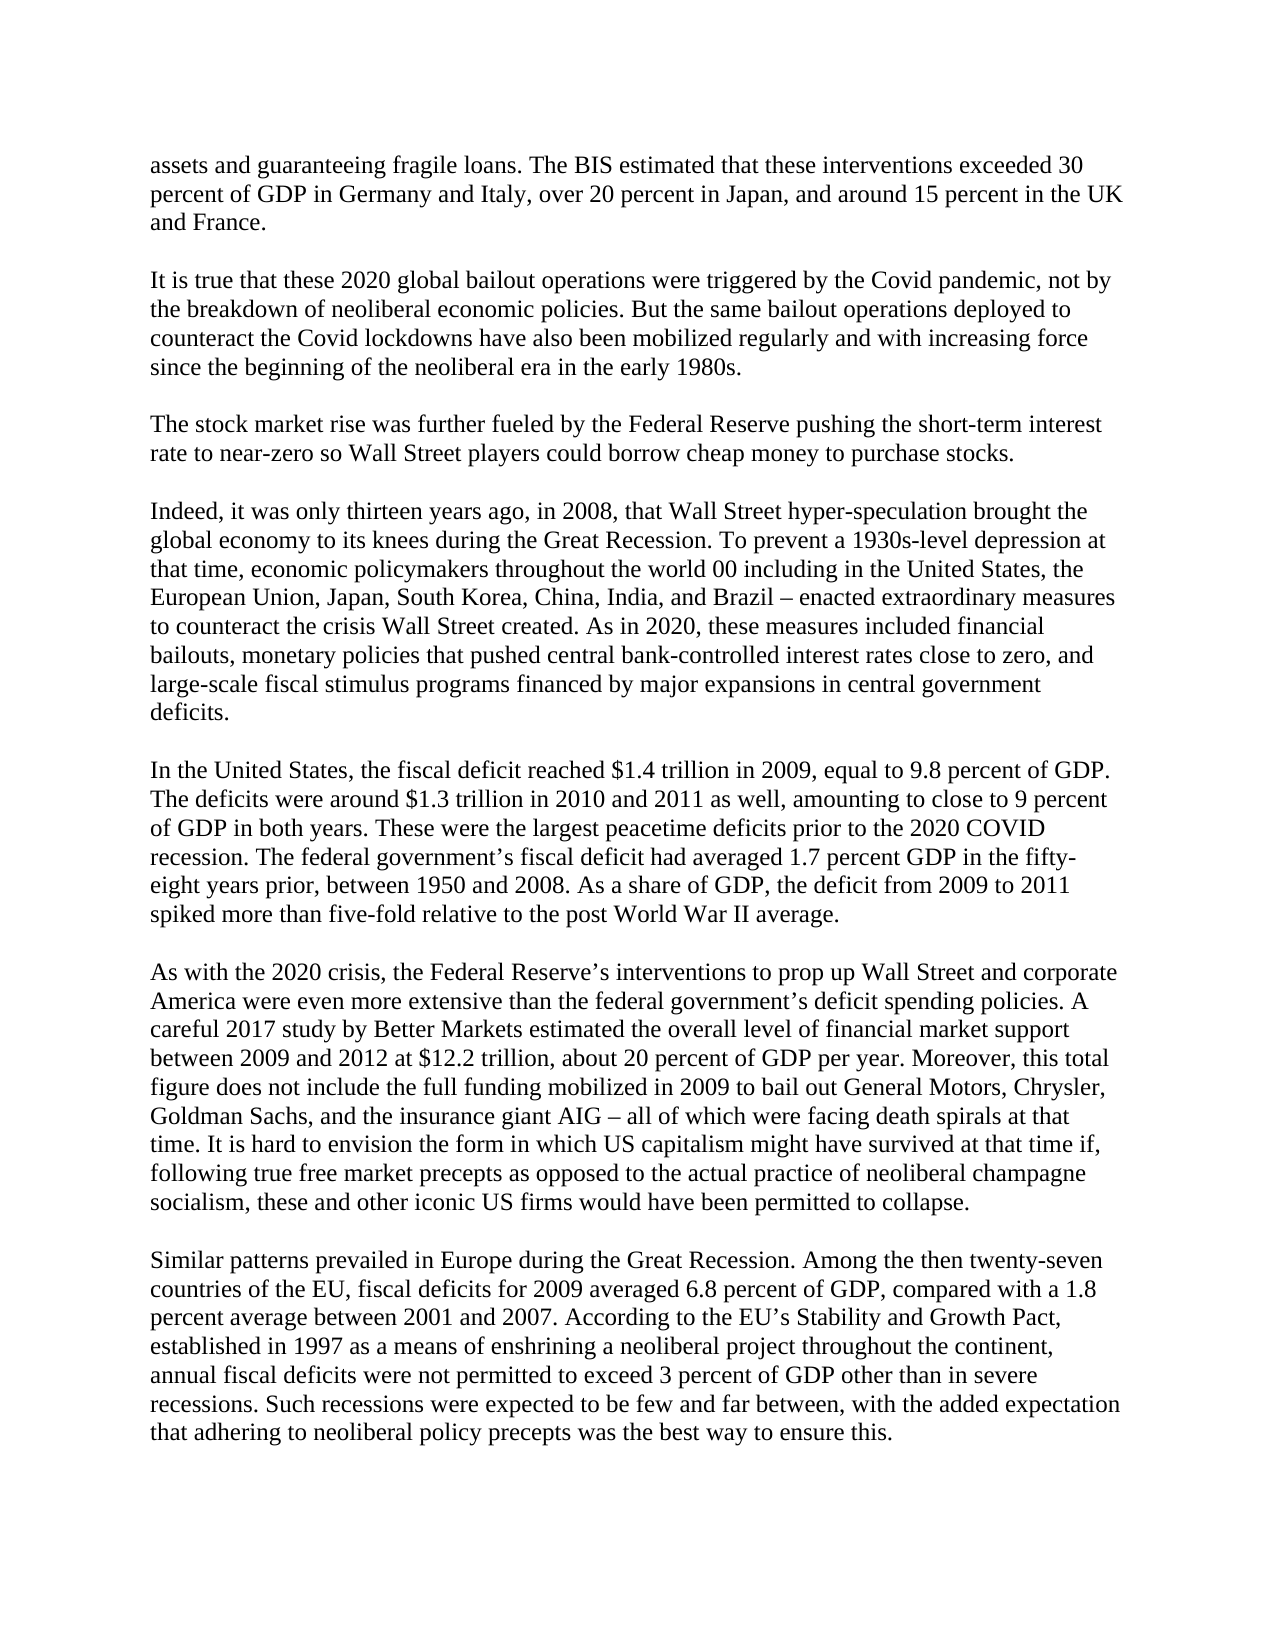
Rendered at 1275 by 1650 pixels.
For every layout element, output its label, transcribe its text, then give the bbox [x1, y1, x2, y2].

text Similar patterns prevailed in Europe during the Great Recession. Among the then twenty-seven countries of the EU, fiscal deficits for 2009 averaged 6.8 percent of GDP, compared with a 1.8 percent average between 2001 and 2007. According to the EU’s Stability and Growth Pact, established in 1997 as a means of enshrining a neoliberal project throughout the continent, annual fiscal deficits were not permitted to exceed 3 percent of GDP other than in severe recessions. Such recessions were expected to be few and far between, with the added expectation that adhering to neoliberal policy precepts was the best way to ensure this. [150, 1245, 1125, 1446]
text As with the 2020 crisis, the Federal Reserve’s interventions to prop up Wall Street and corporate America were even more extensive than the federal government’s deficit spending policies. A careful 2017 study by Better Markets estimated the overall level of financial market support between 2009 and 2012 at $12.2 trillion, about 20 percent of GDP per year. Moreover, this total figure does not include the full funding mobilized in 2009 to bail out General Motors, Chrysler, Goldman Sachs, and the insurance giant AIG – all of which were facing death spirals at that time. It is hard to envision the form in which US capitalism might have survived at that time if, following true free market precepts as opposed to the actual practice of neoliberal champagne socialism, these and other iconic US firms would have been permitted to collapse. [150, 957, 1125, 1216]
text It is true that these 2020 global bailout operations were triggered by the Covid pandemic, not by the breakdown of neoliberal economic policies. But the same bailout operations deployed to counteract the Covid lockdowns have also been mobilized regularly and with increasing force since the beginning of the neoliberal era in the early 1980s. [150, 265, 1125, 380]
text In the United States, the fiscal deficit reached $1.4 trillion in 2009, equal to 9.8 percent of GDP. The deficits were around $1.3 trillion in 2010 and 2011 as well, amounting to close to 9 percent of GDP in both years. These were the largest peacetime deficits prior to the 2020 COVID recession. The federal government’s fiscal deficit had averaged 1.7 percent GDP in the fifty-eight years prior, between 1950 and 2008. As a share of GDP, the deficit from 2009 to 2011 spiked more than five-fold relative to the post World War II average. [150, 755, 1125, 928]
text The stock market rise was further fueled by the Federal Reserve pushing the short-term interest rate to near-zero so Wall Street players could borrow cheap money to purchase stocks. [150, 409, 1125, 467]
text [150, 150, 1125, 236]
text Indeed, it was only thirteen years ago, in 2008, that Wall Street hyper-speculation brought the global economy to its knees during the Great Recession. To prevent a 1930s-level depression at that time, economic policymakers throughout the world 00 including in the United States, the European Union, Japan, South Korea, China, India, and Brazil – enacted extraordinary measures to counteract the crisis Wall Street created. As in 2020, these measures included financial bailouts, monetary policies that pushed central bank-controlled interest rates close to zero, and large-scale fiscal stimulus programs financed by major expansions in central government deficits. [150, 496, 1125, 726]
